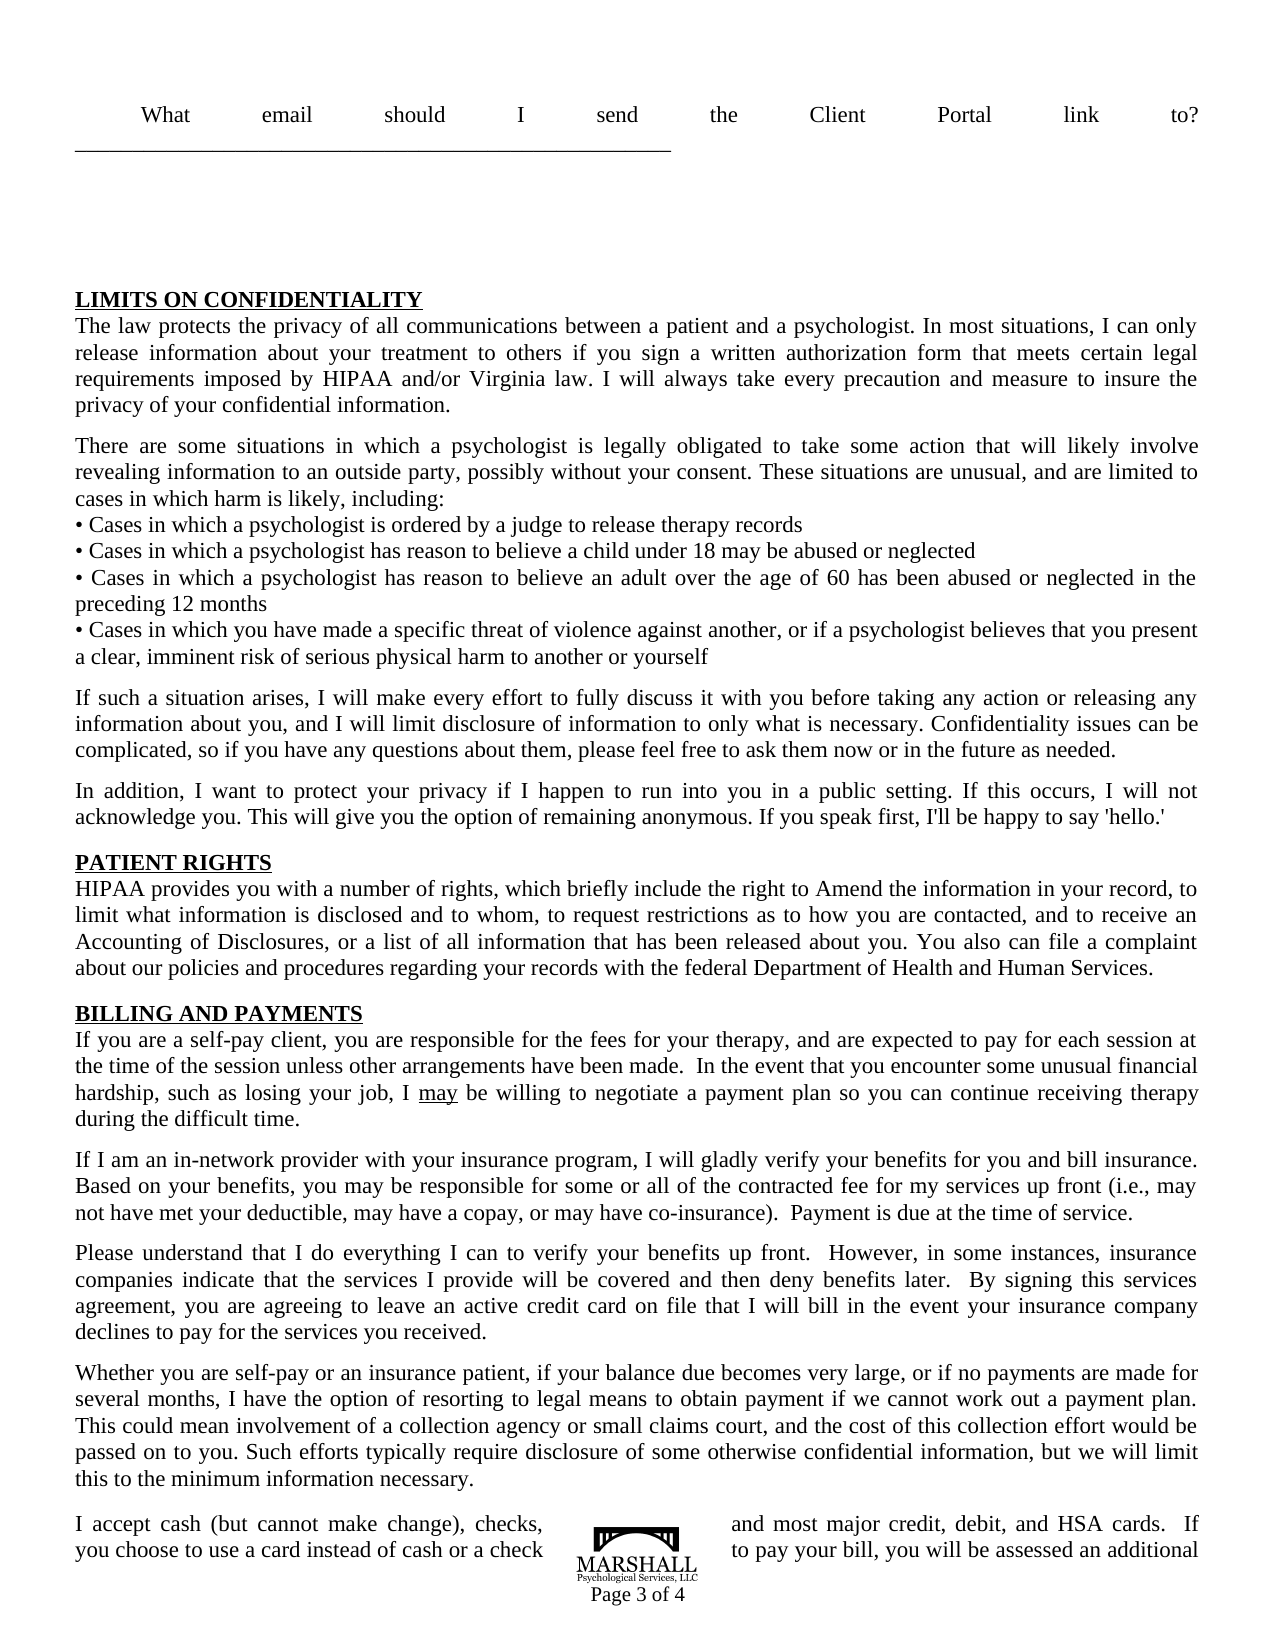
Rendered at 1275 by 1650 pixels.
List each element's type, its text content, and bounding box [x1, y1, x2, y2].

text LIMITS ON CONFIDENTIALITY [75, 286, 1200, 312]
text • Cases in which you have made a specific threat of violence against another, or if a psychologist believes that you present a clear, imminent risk of serious physical harm to another or yourself [75, 616, 1200, 669]
text The law protects the privacy of all communications between a patient and a psychologist. In most situations, I can only release information about your treatment to others if you sign a written authorization form that meets certain legal requirements imposed by HIPAA and/or Virginia law. I will always take every precaution and measure to insure the privacy of your confidential information. [75, 312, 1200, 418]
picture [562, 1513, 713, 1597]
text Whether you are self-pay or an insurance patient, if your balance due becomes very large, or if no payments are made for several months, I have the option of resorting to legal means to obtain payment if we cannot work out a payment plan. This could mean involvement of a collection agency or small claims court, and the cost of this collection effort would be passed on to you. Such efforts typically require disclosure of some otherwise confidential information, but we will limit this to the minimum information necessary. [75, 1359, 1200, 1491]
text PATIENT RIGHTS [75, 849, 1200, 875]
text HIPAA provides you with a number of rights, which briefly include the right to Amend the information in your record, to limit what information is disclosed and to whom, to request restrictions as to how you are contacted, and to receive an Accounting of Disclosures, or a list of all information that has been released about you. You also can file a complaint about our policies and procedures regarding your records with the federal Department of Health and Human Services. [75, 875, 1200, 981]
text If such a situation arises, I will make every effort to fully discuss it with you before taking any action or releasing any information about you, and I will limit disclosure of information to only what is necessary. Confidentiality issues can be complicated, so if you have any questions about them, please feel free to ask them now or in the future as needed. [75, 683, 1200, 763]
text Please understand that I do everything I can to verify your benefits up front. However, in some instances, insurance companies indicate that the services I provide will be covered and then deny benefits later. By signing this services agreement, you are agreeing to leave an active credit card on file that I will bill in the event your insurance company declines to pay for the services you received. [75, 1239, 1200, 1345]
text If you are a self-pay client, you are responsible for the fees for your therapy, and are expected to pay for each session at the time of the session unless other arrangements have been made. In the event that you encounter some unusual financial hardship, such as losing your job, I may be willing to negotiate a payment plan so you can continue receiving therapy during the difficult time. [75, 1026, 1200, 1132]
text BILLING AND PAYMENTS [75, 1000, 1200, 1026]
text There are some situations in which a psychologist is legally obligated to take some action that will likely involve revealing information to an outside party, possibly without your consent. These situations are unusual, and are limited to cases in which harm is likely, including: [75, 432, 1200, 511]
text • Cases in which a psychologist has reason to believe an adult over the age of 60 has been abused or neglected in the preceding 12 months [75, 564, 1200, 616]
text What email should I send the Client Portal link to? ____________________________________________________ [75, 101, 1200, 154]
text • Cases in which a psychologist is ordered by a judge to release therapy records [75, 511, 1200, 537]
text If I am an in-network provider with your insurance program, I will gladly verify your benefits for you and bill insurance. Based on your benefits, you may be responsible for some or all of the contracted fee for my services up front (i.e., may not have met your deductible, may have a copay, or may have co-insurance). Payment is due at the time of service. [75, 1146, 1200, 1225]
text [75, 1510, 1200, 1563]
text In addition, I want to protect your privacy if I happen to run into you in a public setting. If this occurs, I will not acknowledge you. This will give you the option of remaining anonymous. If you speak first, I'll be happy to say 'hello.' [75, 777, 1200, 830]
text • Cases in which a psychologist has reason to believe a child under 18 may be abused or neglected [75, 537, 1200, 564]
